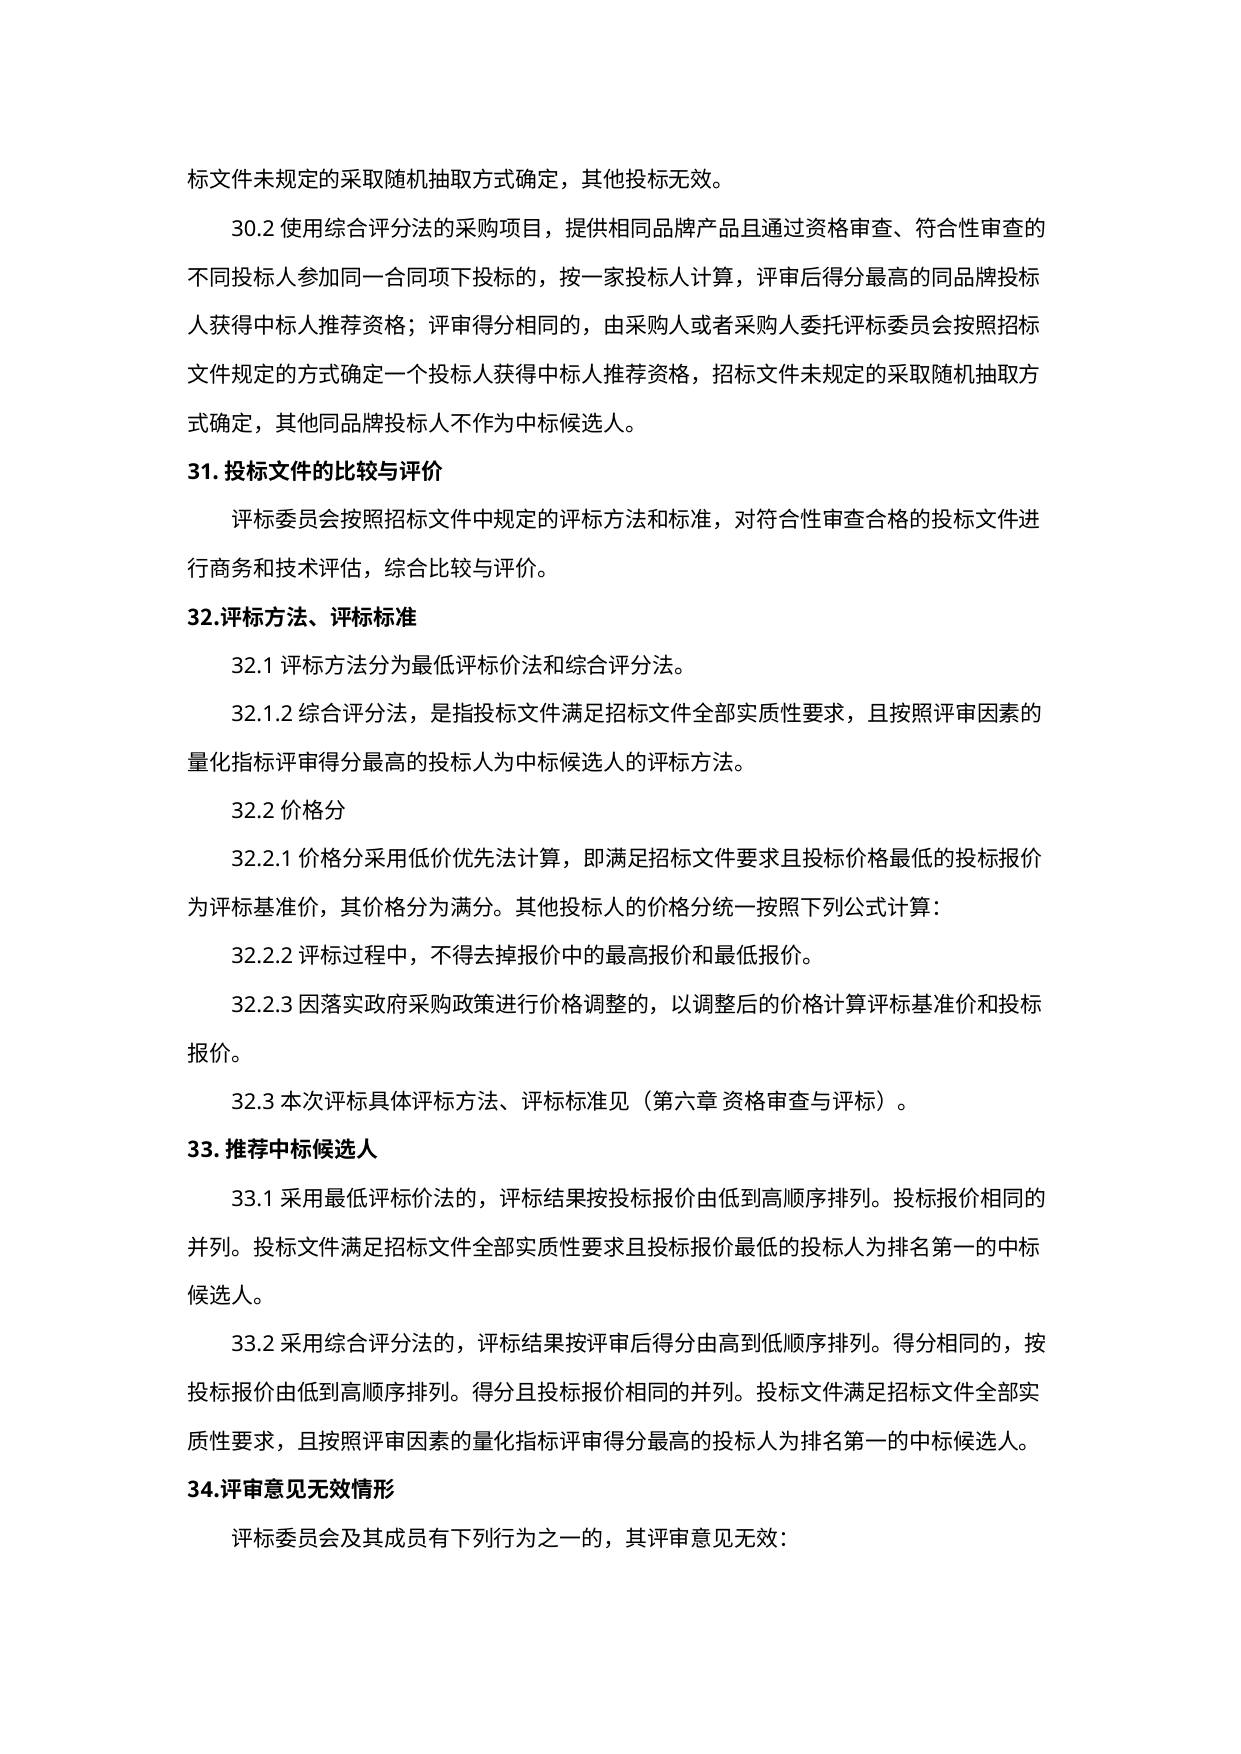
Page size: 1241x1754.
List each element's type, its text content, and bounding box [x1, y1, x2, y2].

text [187, 162, 1053, 194]
text 32.2.2 评标过程中，不得去掉报价中的最高报价和最低报价。 [187, 938, 1053, 971]
text 32.1.2 综合评分法，是指投标文件满足招标文件全部实质性要求，且按照评审因素的量化指标评审得分最高的投标人为中标候选人的评标方法。 [187, 696, 1053, 777]
text 32.2.1 价格分采用低价优先法计算，即满足招标文件要求且投标价格最低的投标报价为评标基准价，其价格分为满分。其他投标人的价格分统一按照下列公式计算： [187, 841, 1053, 922]
text 32.2.3 因落实政府采购政策进行价格调整的，以调整后的价格计算评标基准价和投标报价。 [187, 987, 1053, 1068]
text 32.2 价格分 [187, 793, 1053, 825]
text 32.评标方法、评标标准 [187, 599, 1053, 632]
text 32.1 评标方法分为最低评标价法和综合评分法。 [187, 647, 1053, 680]
text 31. 投标文件的比较与评价 [187, 454, 1053, 486]
text 32.3 本次评标具体评标方法、评标标准见（第六章 资格审查与评标）。 [187, 1084, 1053, 1116]
text 33. 推荐中标候选人 [187, 1132, 1053, 1164]
text 30.2 使用综合评分法的采购项目，提供相同品牌产品且通过资格审查、符合性审查的不同投标人参加同一合同项下投标的，按一家投标人计算，评审后得分最高的同品牌投标人获得中标人推荐资格；评审得分相同的，由采购人或者采购人委托评标委员会按照招标文件规定的方式确定一个投标人获得中标人推荐资格，招标文件未规定的采取随机抽取方式确定，其他同品牌投标人不作为中标候选人。 [187, 210, 1053, 438]
text 34.评审意见无效情形 [187, 1472, 1053, 1504]
text 33.1 采用最低评标价法的，评标结果按投标报价由低到高顺序排列。投标报价相同的并列。投标文件满足招标文件全部实质性要求且投标报价最低的投标人为排名第一的中标候选人。 [187, 1180, 1053, 1310]
text 33.2 采用综合评分法的，评标结果按评审后得分由高到低顺序排列。得分相同的，按投标报价由低到高顺序排列。得分且投标报价相同的并列。投标文件满足招标文件全部实质性要求，且按照评审因素的量化指标评审得分最高的投标人为排名第一的中标候选人。 [187, 1326, 1053, 1456]
text 评标委员会及其成员有下列行为之一的，其评审意见无效： [187, 1520, 1053, 1553]
text 评标委员会按照招标文件中规定的评标方法和标准，对符合性审查合格的投标文件进行商务和技术评估，综合比较与评价。 [187, 502, 1053, 583]
